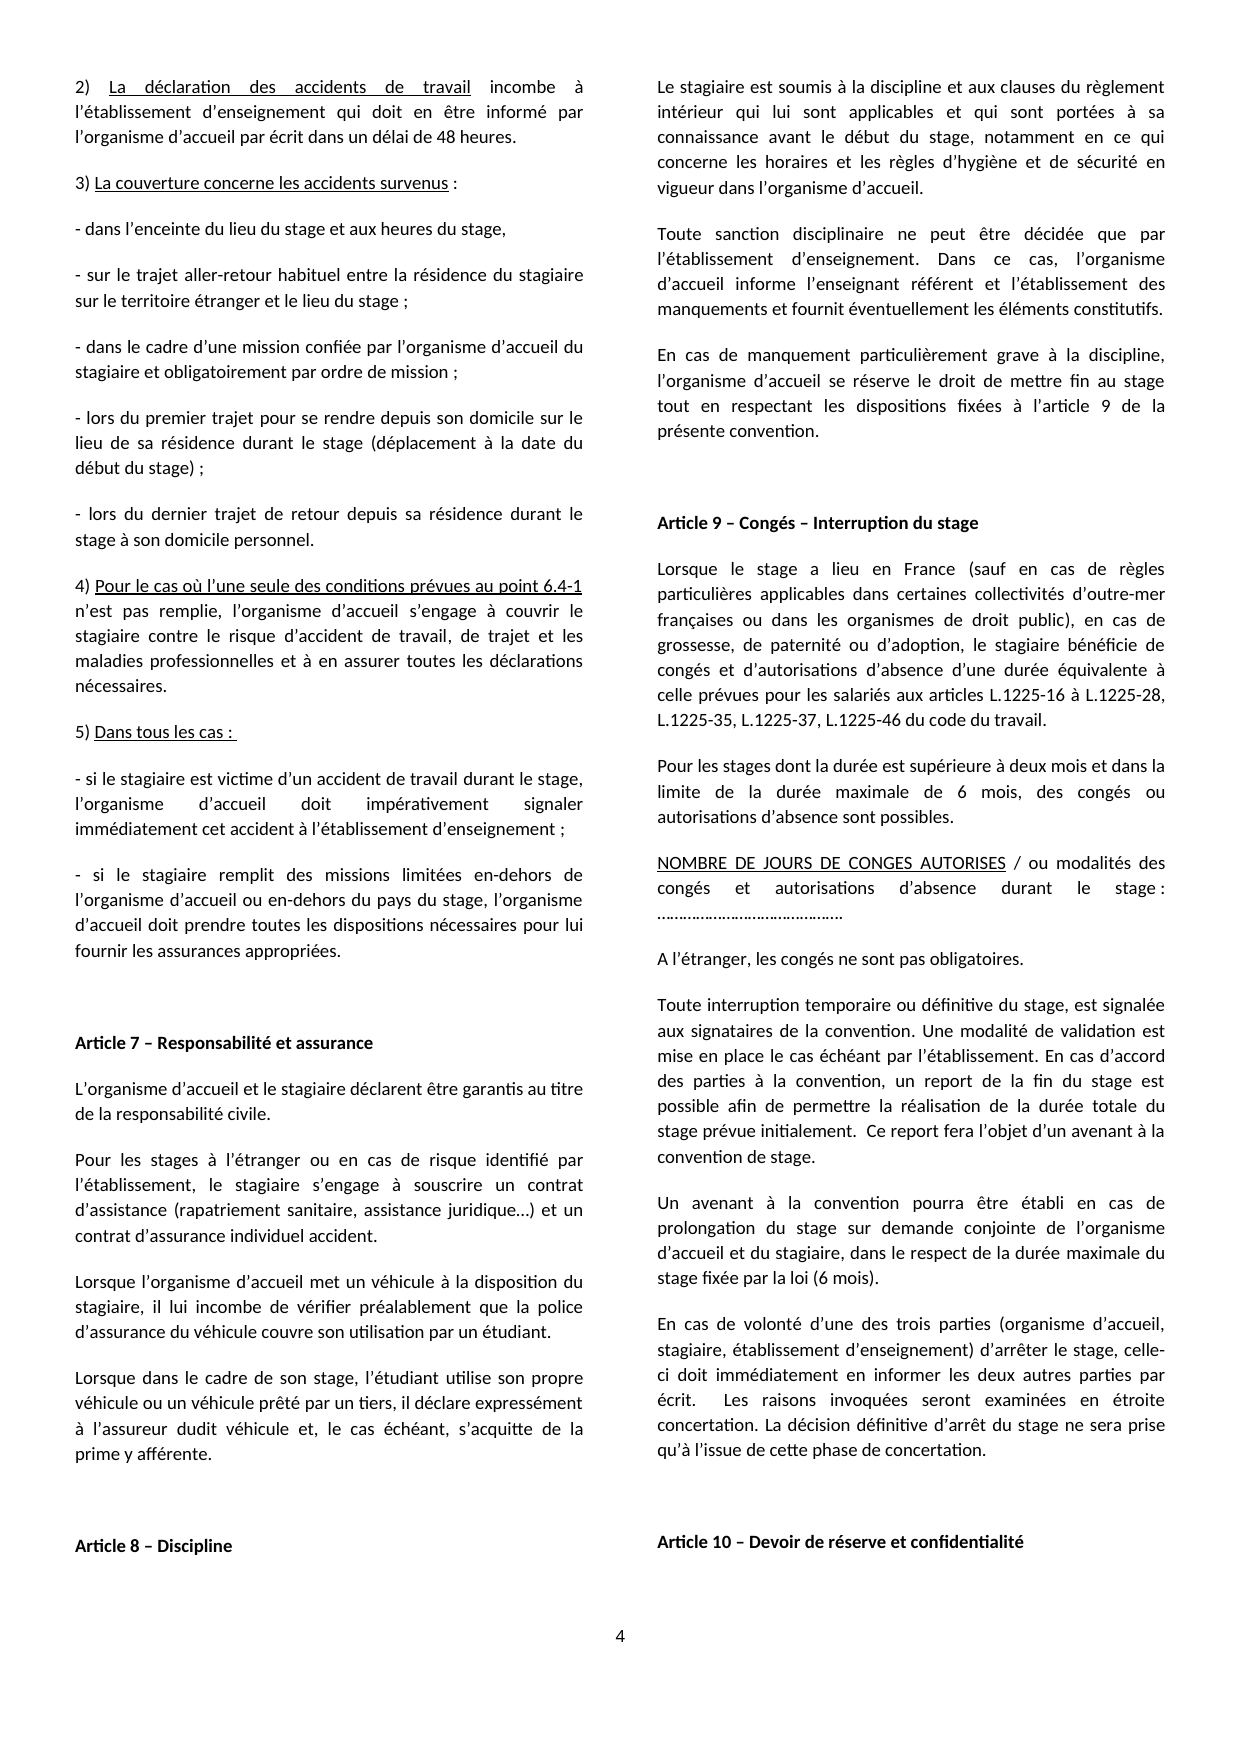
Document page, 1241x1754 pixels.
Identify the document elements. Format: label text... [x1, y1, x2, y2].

text 4) Pour le cas où l’une seule des conditions prévues au point 6.4-1 n’est pas remplie, l’organisme d’accueil s’engage à couvrir le stagiaire contre le risque d’accident de travail, de trajet et les maladies professionnelles et à en assurer toutes les déclarations nécessaires. [75, 574, 583, 697]
text En cas de manquement particulièrement grave à la discipline, l’organisme d’accueil se réserve le droit de mettre fin au stage tout en respectant les dispositions fixées à l’article 9 de la présente convention. [657, 343, 1165, 442]
text Lorsque le stage a lieu en France (sauf en cas de règles particulières applicables dans certaines collectivités d’outre-mer françaises ou dans les organismes de droit public), en cas de grossesse, de paternité ou d’adoption, le stagiaire bénéficie de congés et d’autorisations d’absence d’une durée équivalente à celle prévues pour les salariés aux articles L.1225-16 à L.1225-28, L.1225-35, L.1225-37, L.1225-46 du code du travail. [657, 557, 1165, 731]
text Article 10 – Devoir de réserve et confidentialité [657, 1531, 1165, 1553]
text Toute sanction disciplinaire ne peut être décidée que par l’établissement d’enseignement. Dans ce cas, l’organisme d’accueil informe l’enseignant référent et l’établissement des manquements et fournit éventuellement les éléments constitutifs. [657, 222, 1165, 320]
text Article 7 – Responsabilité et assurance [75, 1031, 583, 1054]
text - si le stagiaire remplit des missions limitées en-dehors de l’organisme d’accueil ou en-dehors du pays du stage, l’organisme d’accueil doit prendre toutes les dispositions nécessaires pour lui fournir les assurances appropriées. [75, 863, 583, 962]
text - lors du dernier trajet de retour depuis sa résidence durant le stage à son domicile personnel. [75, 502, 583, 551]
text Un avenant à la convention pourra être établi en cas de prolongation du stage sur demande conjointe de l’organisme d’accueil et du stagiaire, dans le respect de la durée maximale du stage fixée par la loi (6 mois). [657, 1191, 1165, 1289]
text 2) La déclaration des accidents de travail incombe à l’établissement d’enseignement qui doit en être informé par l’organisme d’accueil par écrit dans un délai de 48 heures. [75, 75, 583, 148]
text 5) Dans tous les cas : [75, 721, 583, 743]
text Toute interruption temporaire ou définitive du stage, est signalée aux signataires de la convention. Une modalité de validation est mise en place le cas échéant par l’établissement. En cas d’accord des parties à la convention, un report de la fin du stage est possible afin de permettre la réalisation de la durée totale du stage prévue initialement. Ce report fera l’objet d’un avenant à la convention de stage. [657, 993, 1165, 1168]
text - sur le trajet aller-retour habituel entre la résidence du stagiaire sur le territoire étranger et le lieu du stage ; [75, 263, 583, 312]
text Lorsque l’organisme d’accueil met un véhicule à la disposition du stagiaire, il lui incombe de vérifier préalablement que la police d’assurance du véhicule couvre son utilisation par un étudiant. [75, 1270, 583, 1343]
text NOMBRE DE JOURS DE CONGES AUTORISES / ou modalités des congés et autorisations d’absence durant le stage : ……………………………………. [657, 851, 1165, 924]
text Pour les stages à l’étranger ou en cas de risque identifié par l’établissement, le stagiaire s’engage à souscrire un contrat d’assistance (rapatriement sanitaire, assistance juridique…) et un contrat d’assurance individuel accident. [75, 1148, 583, 1247]
text L’organisme d’accueil et le stagiaire déclarent être garantis au titre de la responsabilité civile. [75, 1077, 583, 1125]
text - si le stagiaire est victime d’un accident de travail durant le stage, l’organisme d’accueil doit impérativement signaler immédiatement cet accident à l’établissement d’enseignement ; [75, 767, 583, 840]
text Article 9 – Congés – Interruption du stage [657, 511, 1165, 534]
text - dans le cadre d’une mission confiée par l’organisme d’accueil du stagiaire et obligatoirement par ordre de mission ; [75, 335, 583, 383]
text Article 8 – Discipline [75, 1534, 583, 1557]
text Lorsque dans le cadre de son stage, l’étudiant utilise son propre véhicule ou un véhicule prêté par un tiers, il déclare expressément à l’assureur dudit véhicule et, le cas échéant, s’acquitte de la prime y afférente. [75, 1366, 583, 1465]
text Le stagiaire est soumis à la discipline et aux clauses du règlement intérieur qui lui sont applicables et qui sont portées à sa connaissance avant le début du stage, notamment en ce qui concerne les horaires et les règles d’hygiène et de sécurité en vigueur dans l’organisme d’accueil. [657, 75, 1165, 199]
text - lors du premier trajet pour se rendre depuis son domicile sur le lieu de sa résidence durant le stage (déplacement à la date du début du stage) ; [75, 406, 583, 479]
text En cas de volonté d’une des trois parties (organisme d’accueil, stagiaire, établissement d’enseignement) d’arrêter le stage, celle-ci doit immédiatement en informer les deux autres parties par écrit. Les raisons invoquées seront examinées en étroite concertation. La décision définitive d’arrêt du stage ne sera prise qu’à l’issue de cette phase de concertation. [657, 1312, 1165, 1461]
text - dans l’enceinte du lieu du stage et aux heures du stage, [75, 217, 583, 240]
text 3) La couverture concerne les accidents survenus : [75, 171, 583, 194]
text Pour les stages dont la durée est supérieure à deux mois et dans la limite de la durée maximale de 6 mois, des congés ou autorisations d’absence sont possibles. [657, 754, 1165, 828]
text A l’étranger, les congés ne sont pas obligatoires. [657, 947, 1165, 970]
